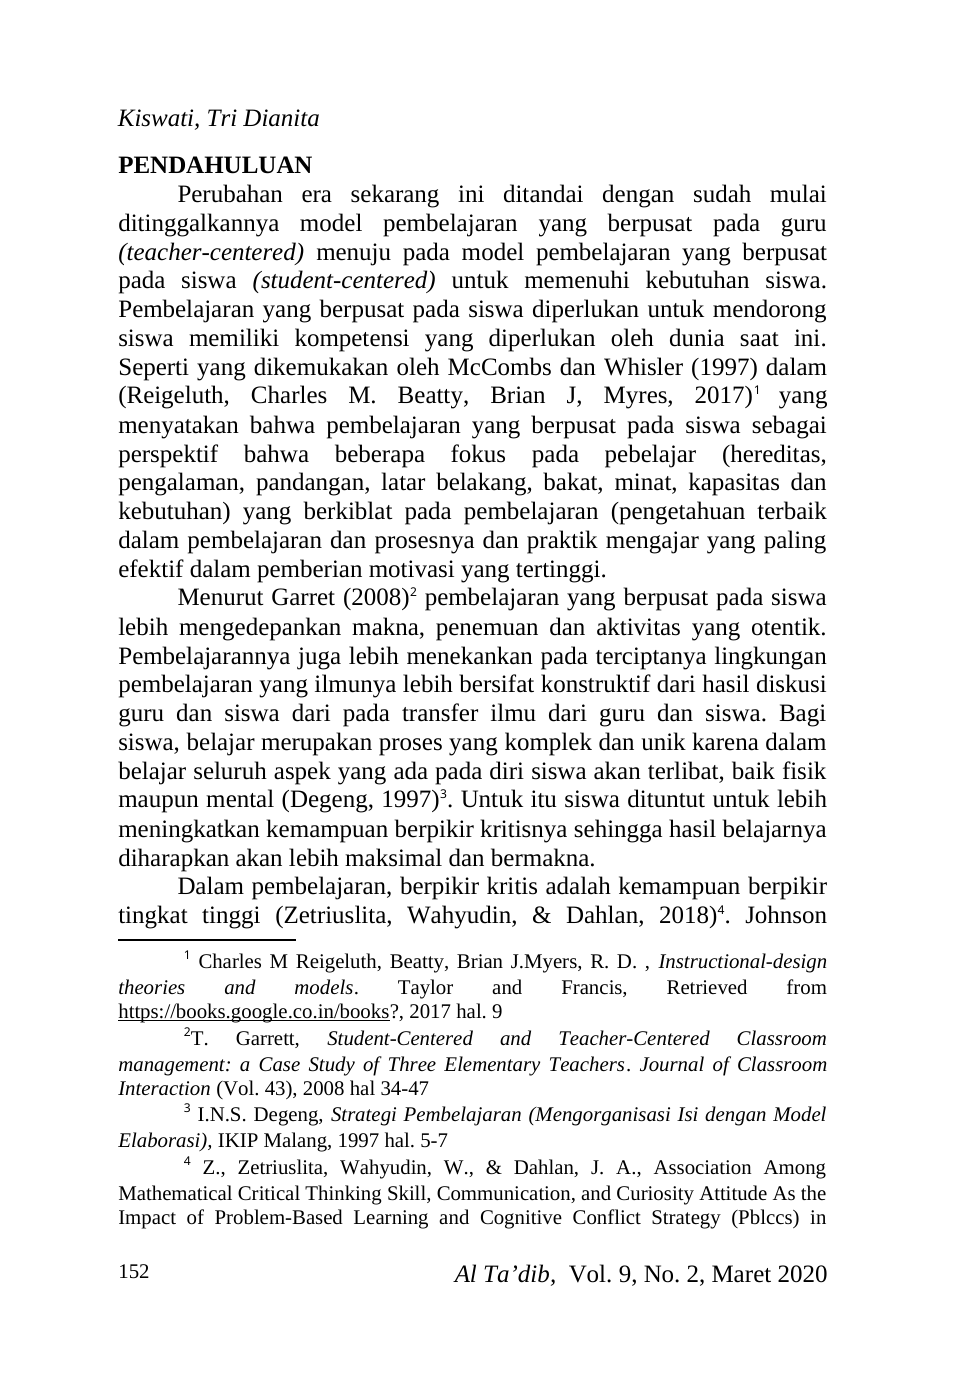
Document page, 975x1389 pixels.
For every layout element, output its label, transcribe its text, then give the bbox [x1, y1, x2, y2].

text Dalam pembelajaran, berpikir kritis adalah kemampuan berpikir tingkat tinggi (Zetriuslita, Wahyudin, & Dahlan, 2018). Johnson (2007) menyatakan bahwa berpikir kritis adalah penerapan arah dan proses aktivitas mental seperti dalam pemecahan masalah, membuat keputusan, analisis asumsi dan kemampun melakukan penelitian. Kemampuan berpikir kritis siswa yang terasah melalui pembelajaran yang berpusat pada siswa akan menimbulkan jiwa yang “kepo” dalam diri anak yang selalu bertanya-tanya tentang apa saja yang mereka lihat, baca, dengar dan mereka alami. Untuk itu madrasah sebagai tempat mereka menimba ilmu perlu untuk mewadahi para siswa yang selalu “kepo” dan ingin tahu. [118, 871, 827, 930]
subtitle PENDAHULUAN [118, 151, 827, 179]
text Perubahan era sekarang ini ditandai dengan sudah mulai ditinggalkannya model pembelajaran yang berpusat pada guru (teacher-centered) menuju pada model pembelajaran yang berpusat pada siswa (student-centered) untuk memenuhi kebutuhan siswa. Pembelajaran yang berpusat pada siswa diperlukan untuk mendorong siswa memiliki kompetensi yang diperlukan oleh dunia saat ini. Seperti yang dikemukakan oleh McCombs dan Whisler (1997) dalam (Reigeluth, Charles M. Beatty, Brian J, Myres, 2017) yang menyatakan bahwa pembelajaran yang berpusat pada siswa sebagai perspektif bahwa beberapa fokus pada pebelajar (hereditas, pengalaman, pandangan, latar belakang, bakat, minat, kapasitas dan kebutuhan) yang berkiblat pada pembelajaran (pengetahuan terbaik dalam pembelajaran dan prosesnya dan praktik mengajar yang paling efektif dalam pemberian motivasi yang tertinggi. [118, 179, 827, 582]
text Menurut Garret (2008) pembelajaran yang berpusat pada siswa lebih mengedepankan makna, penemuan dan aktivitas yang otentik. Pembelajarannya juga lebih menekankan pada terciptanya lingkungan pembelajaran yang ilmunya lebih bersifat konstruktif dari hasil diskusi guru dan siswa dari pada transfer ilmu dari guru dan siswa. Bagi siswa, belajar merupakan proses yang komplek dan unik karena dalam belajar seluruh aspek yang ada pada diri siswa akan terlibat, baik fisik maupun mental (Degeng, 1997). Untuk itu siswa dituntut untuk lebih meningkatkan kemampuan berpikir kritisnya sehingga hasil belajarnya diharapkan akan lebih maksimal dan bermakna. [118, 582, 827, 871]
